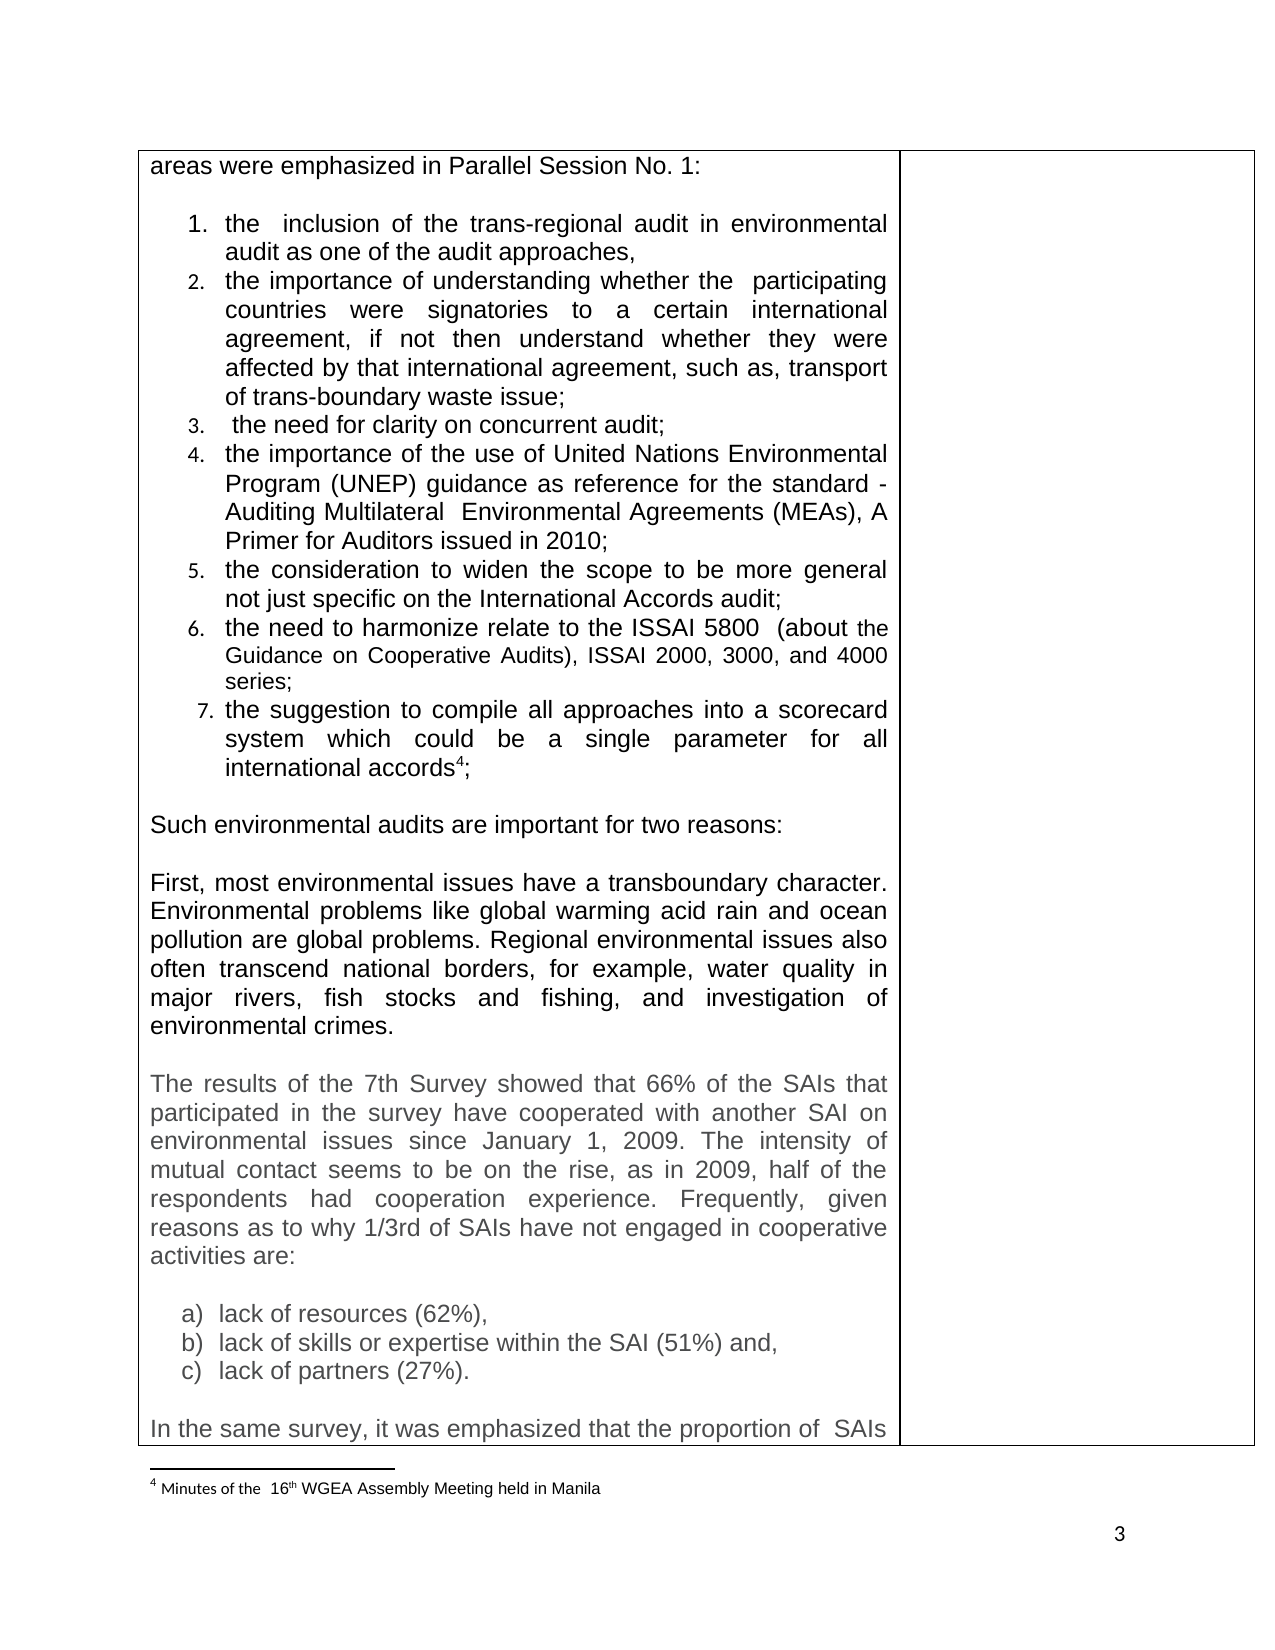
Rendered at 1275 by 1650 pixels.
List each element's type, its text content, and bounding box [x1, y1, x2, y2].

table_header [139, 151, 899, 1445]
table_header . [901, 151, 1254, 1445]
